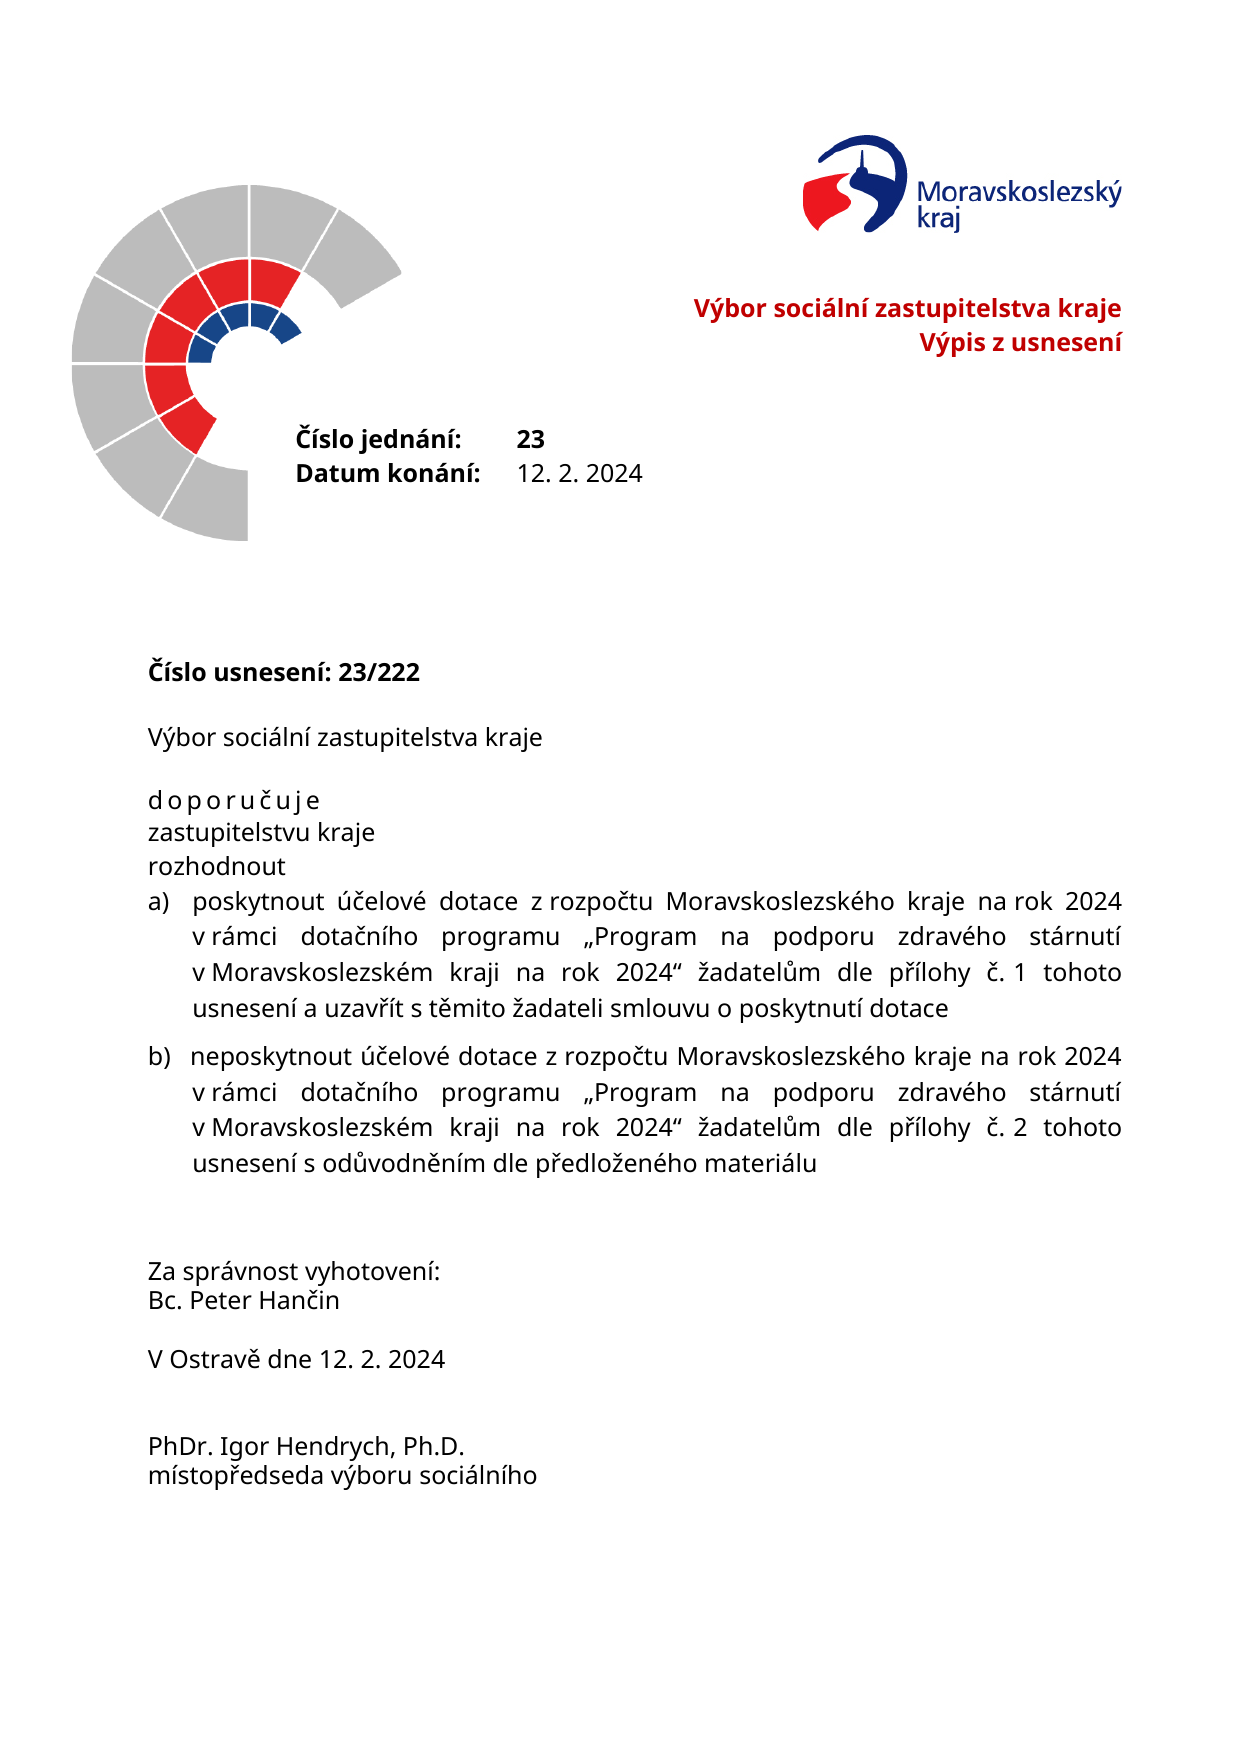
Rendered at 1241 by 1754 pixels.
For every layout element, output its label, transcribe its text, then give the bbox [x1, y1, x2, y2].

text V Ostravě dne 12. 2. 2024 [148, 1345, 1122, 1374]
text Datum konání: 12. 2. 2024 [148, 455, 1122, 489]
text a) poskytnout účelové dotace z rozpočtu Moravskoslezského kraje na rok 2024 v rámci dotačního programu „Program na podporu zdravého stárnutí v Moravskoslezském kraji na rok 2024“ žadatelům dle přílohy č. 1 tohoto usnesení a uzavřít s těmito žadateli smlouvu o poskytnutí dotace [148, 883, 1122, 1024]
text PhDr. Igor Hendrych, Ph.D. [148, 1432, 1122, 1461]
text doporučuje [148, 786, 1122, 815]
text b) neposkytnout účelové dotace z rozpočtu Moravskoslezského kraje na rok 2024 v rámci dotačního programu „Program na podporu zdravého stárnutí v Moravskoslezském kraji na rok 2024“ žadatelům dle přílohy č. 2 tohoto usnesení s odůvodněním dle předloženého materiálu [148, 1038, 1122, 1180]
text Číslo usnesení: 23/222 [148, 654, 1122, 688]
text Výbor sociální zastupitelstva kraje [148, 290, 1122, 324]
text Výpis z usnesení [148, 324, 1122, 358]
text rozhodnout [148, 849, 1122, 883]
text Za správnost vyhotovení: [148, 1257, 1122, 1286]
text místopředseda výboru sociálního [148, 1461, 1122, 1491]
text Výbor sociální zastupitelstva kraje [148, 723, 1122, 752]
picture [803, 135, 1122, 233]
text Číslo jednání: 23 [221, 421, 1122, 455]
text zastupitelstvu kraje [148, 815, 1122, 849]
picture [71, 185, 402, 541]
text Bc. Peter Hančin [148, 1286, 1122, 1316]
